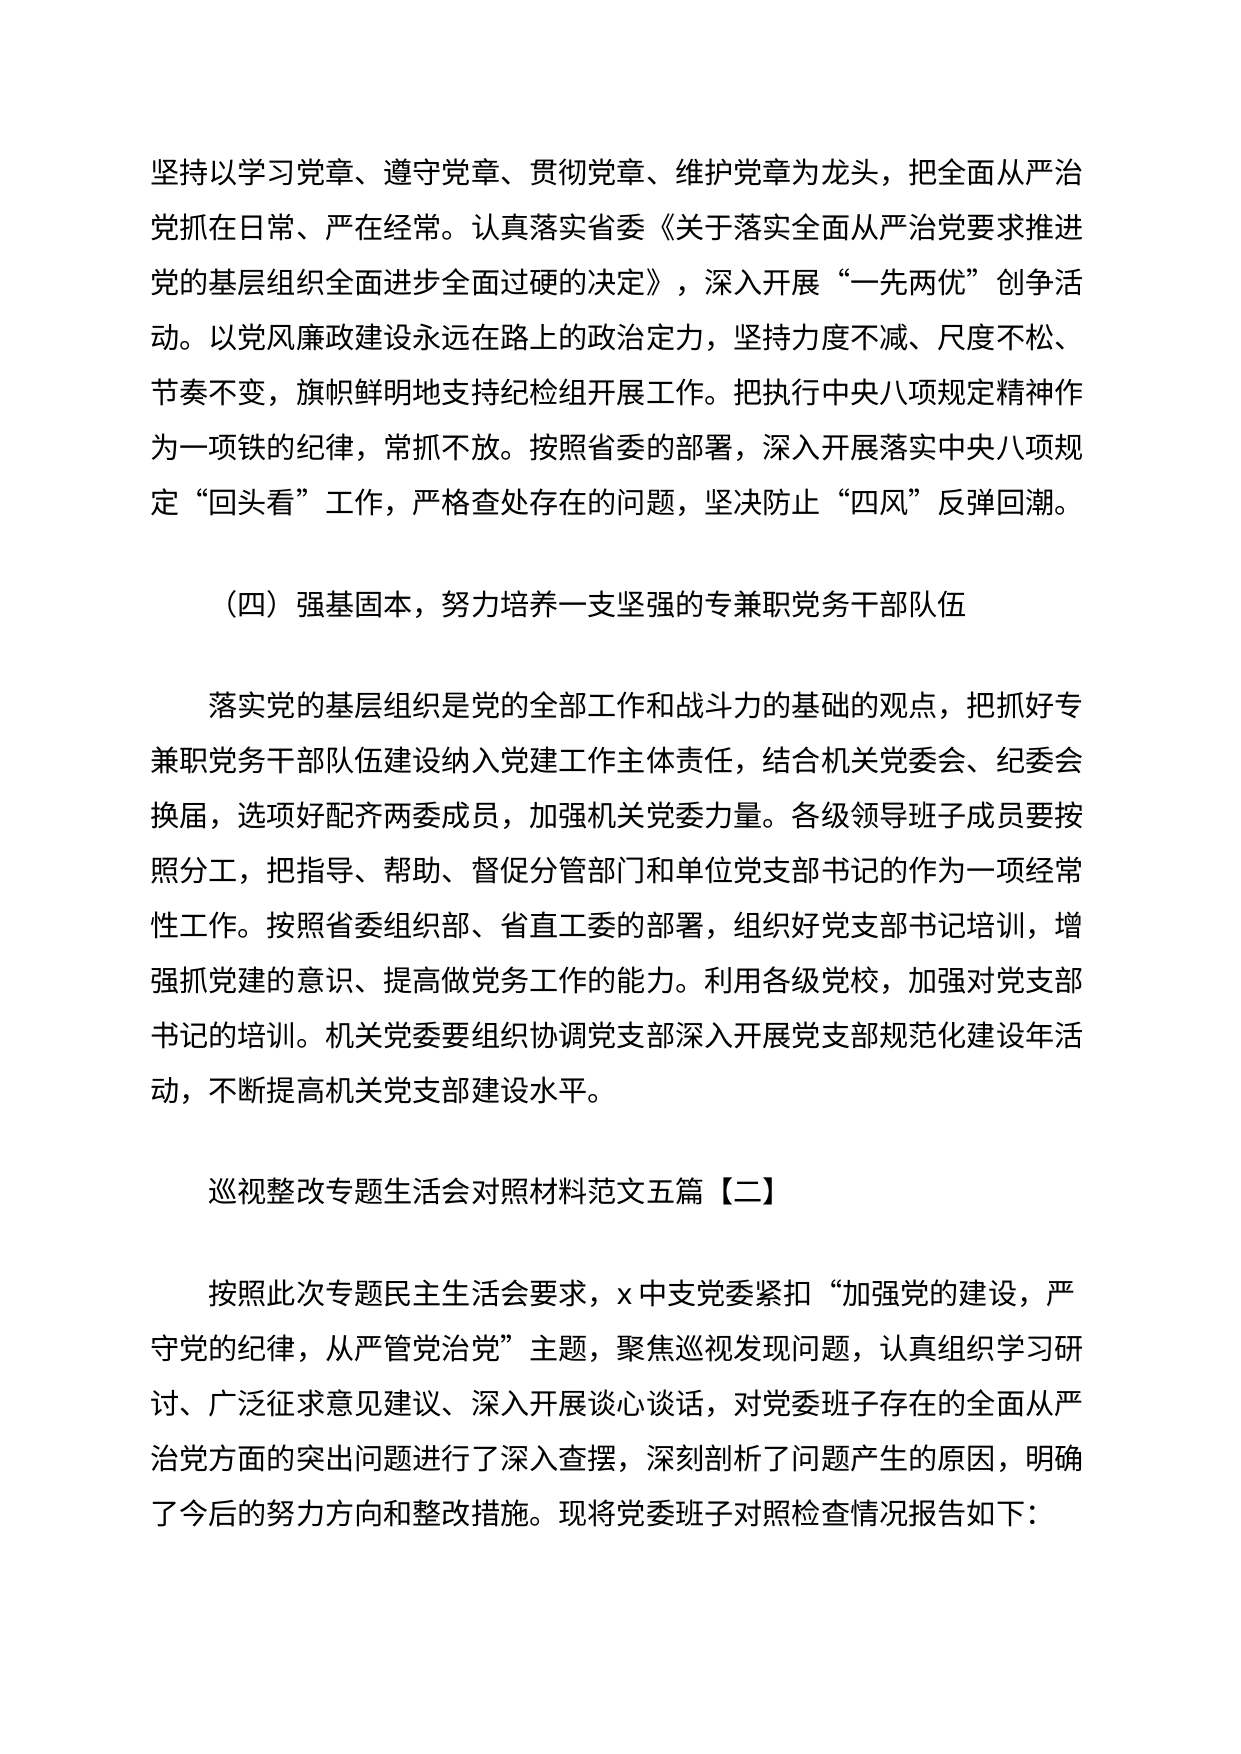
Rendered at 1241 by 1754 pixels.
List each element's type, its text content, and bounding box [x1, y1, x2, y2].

text 落实党的基层组织是党的全部工作和战斗力的基础的观点，把抓好专兼职党务干部队伍建设纳入党建工作主体责任，结合机关党委会、纪委会换届，选项好配齐两委成员，加强机关党委力量。各级领导班子成员要按照分工，把指导、帮助、督促分管部门和单位党支部书记的作为一项经常性工作。按照省委组织部、省直工委的部署，组织好党支部书记培训，增强抓党建的意识、提高做党务工作的能力。利用各级党校，加强对党支部书记的培训。机关党委要组织协调党支部深入开展党支部规范化建设年活动，不断提高机关党支部建设水平。 [150, 683, 1090, 1109]
text （四）强基固本，努力培养一支坚强的专兼职党务干部队伍 [150, 581, 1090, 623]
text 按照此次专题民主生活会要求，x中支党委紧扣“加强党的建设，严守党的纪律，从严管党治党”主题，聚焦巡视发现问题，认真组织学习研讨、广泛征求意见建议、深入开展谈心谈话，对党委班子存在的全面从严治党方面的突出问题进行了深入查摆，深刻剖析了问题产生的原因，明确了今后的努力方向和整改措施。现将党委班子对照检查情况报告如下： [150, 1271, 1090, 1533]
text 巡视整改专题生活会对照材料范文五篇【二】 [150, 1169, 1090, 1211]
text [150, 150, 1090, 522]
